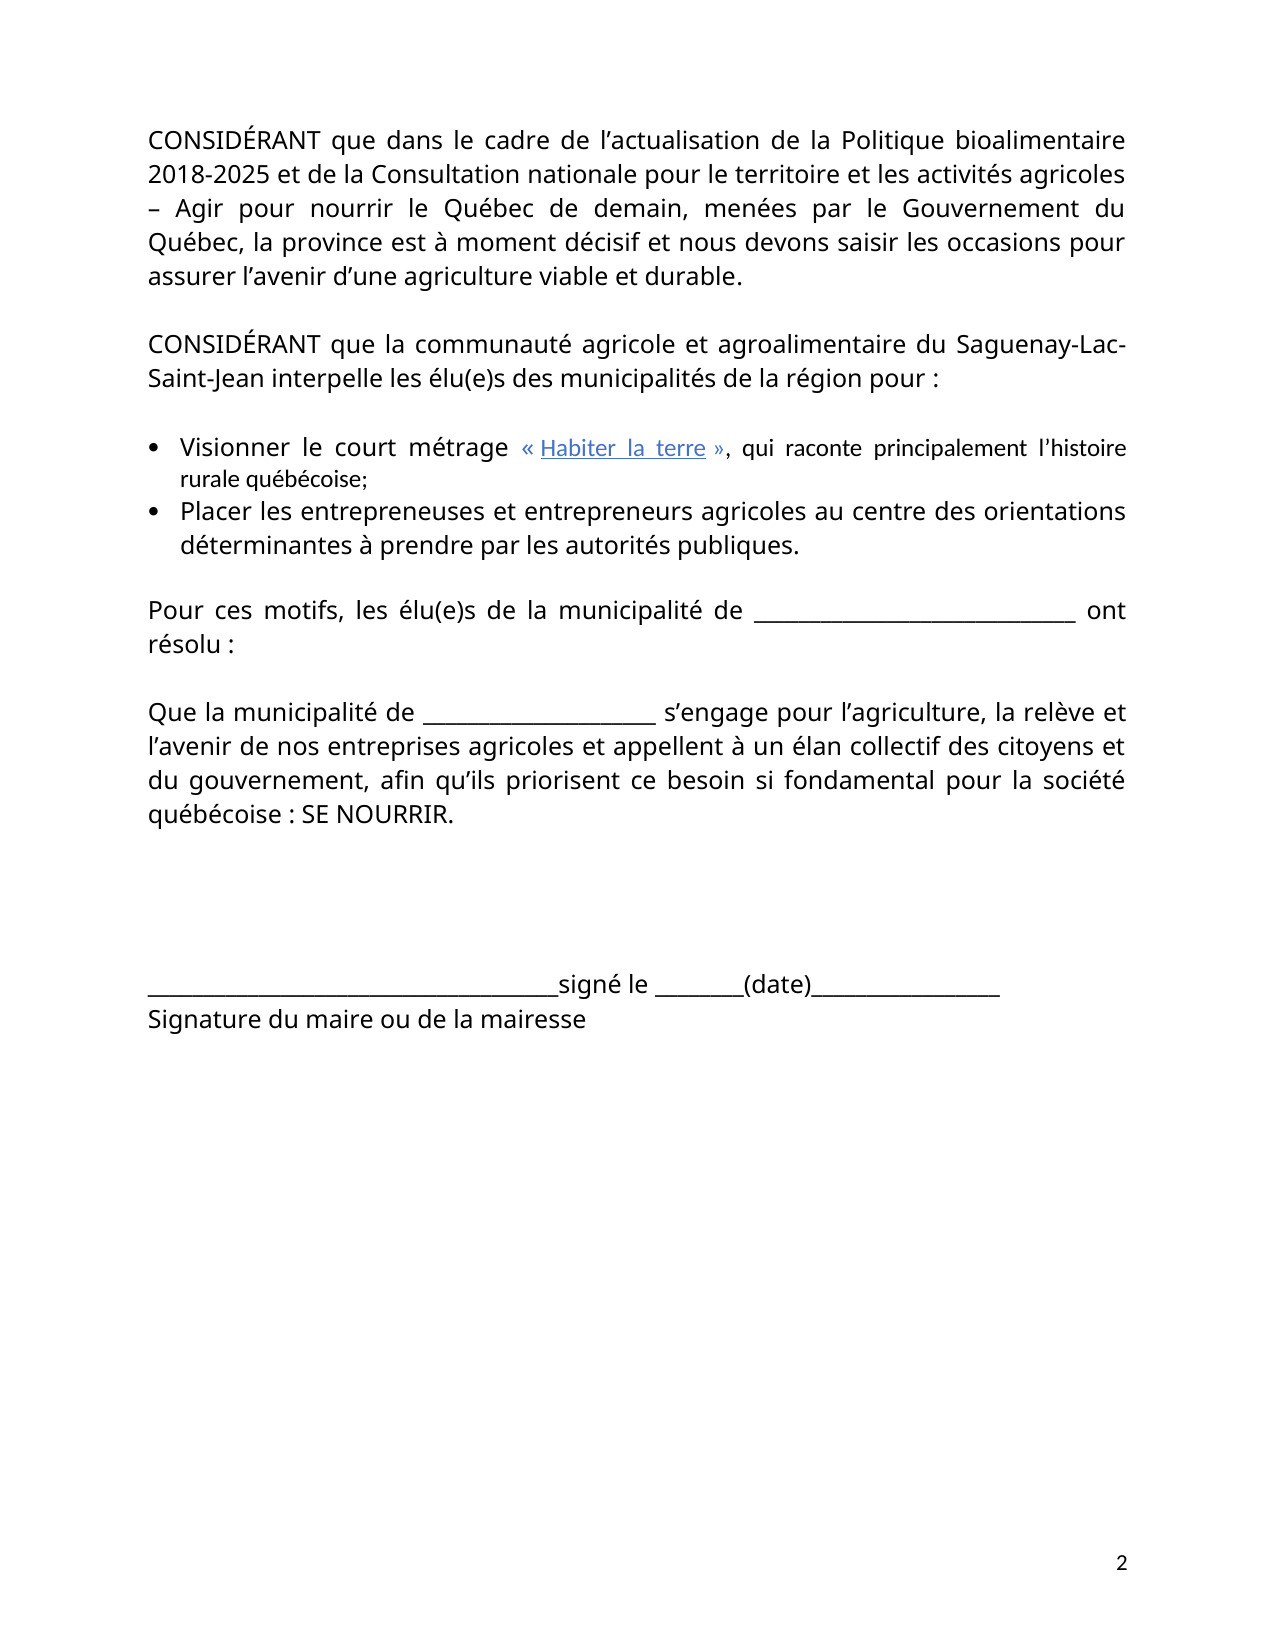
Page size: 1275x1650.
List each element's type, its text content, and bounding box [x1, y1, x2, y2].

text _____________________________________signé le ________(date)_________________ [148, 967, 1127, 1001]
list Placer les entrepreneuses et entrepreneurs agricoles au centre des orientations déterminantes à prendre par les autorités publiques. [149, 494, 1127, 562]
text Que la municipalité de _____________________ s’engage pour l’agriculture, la relève et l’avenir de nos entreprises agricoles et appellent à un élan collectif des citoyens et du gouvernement, afin qu’ils priorisent ce besoin si fondamental pour la société québécoise : SE NOURRIR. [148, 695, 1127, 831]
text Pour ces motifs, les élu(e)s de la municipalité de _____________________________ ont résolu : [148, 592, 1127, 661]
text CONSIDÉRANT que dans le cadre de l’actualisation de la Politique bioalimentaire 2018-2025 et de la Consultation nationale pour le territoire et les activités agricoles – Agir pour nourrir le Québec de demain, menées par le Gouvernement du Québec, la province est à moment décisif et nous devons saisir les occasions pour assurer l’avenir d’une agriculture viable et durable. [148, 123, 1127, 293]
text Signature du maire ou de la mairesse [148, 1001, 1127, 1035]
list Visionner le court métrage « Habiter la terre », qui raconte principalement l’histoire rurale québécoise; [149, 429, 1127, 494]
text CONSIDÉRANT que la communauté agricole et agroalimentaire du Saguenay-Lac-Saint-Jean interpelle les élu(e)s des municipalités de la région pour : [148, 327, 1127, 395]
